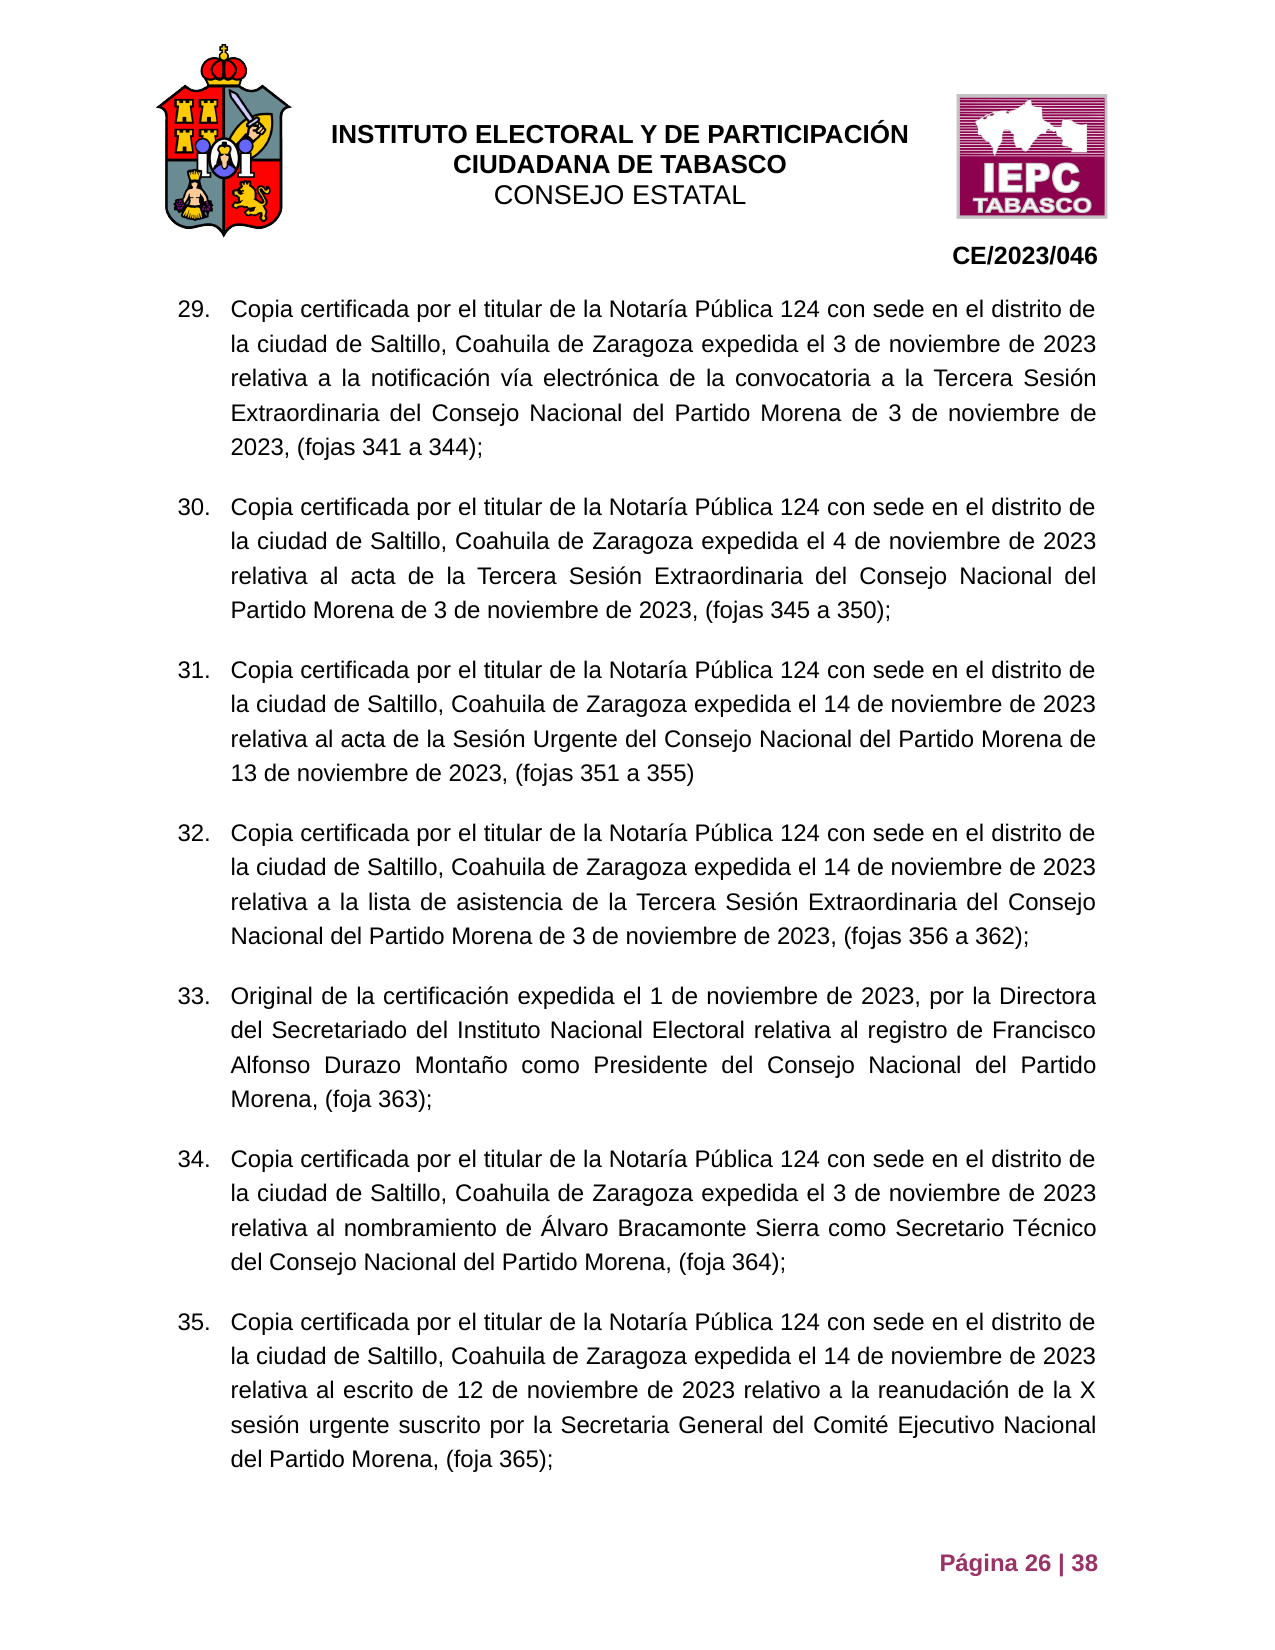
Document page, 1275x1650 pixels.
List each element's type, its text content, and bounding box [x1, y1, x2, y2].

list Copia certificada por el titular de la Notaría Pública 124 con sede en el distrito de la ciudad de Saltillo, Coahuila de Zaragoza expedida el 14 de noviembre de 2023 relativa a la lista de asistencia de la Tercera Sesión Extraordinaria del Consejo Nacional del Partido Morena de 3 de noviembre de 2023, (fojas 356 a 362); [177, 819, 1098, 950]
picture [956, 94, 1108, 219]
list Copia certificada por el titular de la Notaría Pública 124 con sede en el distrito de la ciudad de Saltillo, Coahuila de Zaragoza expedida el 3 de noviembre de 2023 relativa a la notificación vía electrónica de la convocatoria a la Tercera Sesión Extraordinaria del Consejo Nacional del Partido Morena de 3 de noviembre de 2023, (fojas 341 a 344); [177, 295, 1098, 461]
list Copia certificada por el titular de la Notaría Pública 124 con sede en el distrito de la ciudad de Saltillo, Coahuila de Zaragoza expedida el 3 de noviembre de 2023 relativa al nombramiento de Álvaro Bracamonte Sierra como Secretario Técnico del Consejo Nacional del Partido Morena, (foja 364); [177, 1144, 1098, 1276]
list Copia certificada por el titular de la Notaría Pública 124 con sede en el distrito de la ciudad de Saltillo, Coahuila de Zaragoza expedida el 4 de noviembre de 2023 relativa al acta de la Tercera Sesión Extraordinaria del Consejo Nacional del Partido Morena de 3 de noviembre de 2023, (fojas 345 a 350); [177, 493, 1098, 624]
list Original de la certificación expedida el 1 de noviembre de 2023, por la Directora del Secretariado del Instituto Nacional Electoral relativa al registro de Francisco Alfonso Durazo Montaño como Presidente del Consejo Nacional del Partido Morena, (foja 363); [177, 982, 1098, 1113]
list Copia certificada por el titular de la Notaría Pública 124 con sede en el distrito de la ciudad de Saltillo, Coahuila de Zaragoza expedida el 14 de noviembre de 2023 relativa al acta de la Sesión Urgente del Consejo Nacional del Partido Morena de 13 de noviembre de 2023, (fojas 351 a 355) [177, 656, 1098, 787]
list Copia certificada por el titular de la Notaría Pública 124 con sede en el distrito de la ciudad de Saltillo, Coahuila de Zaragoza expedida el 14 de noviembre de 2023 relativa al escrito de 12 de noviembre de 2023 relativo a la reanudación de la X sesión urgente suscrito por la Secretaria General del Comité Ejecutivo Nacional del Partido Morena, (foja 365); [177, 1307, 1098, 1473]
picture [147, 44, 295, 241]
